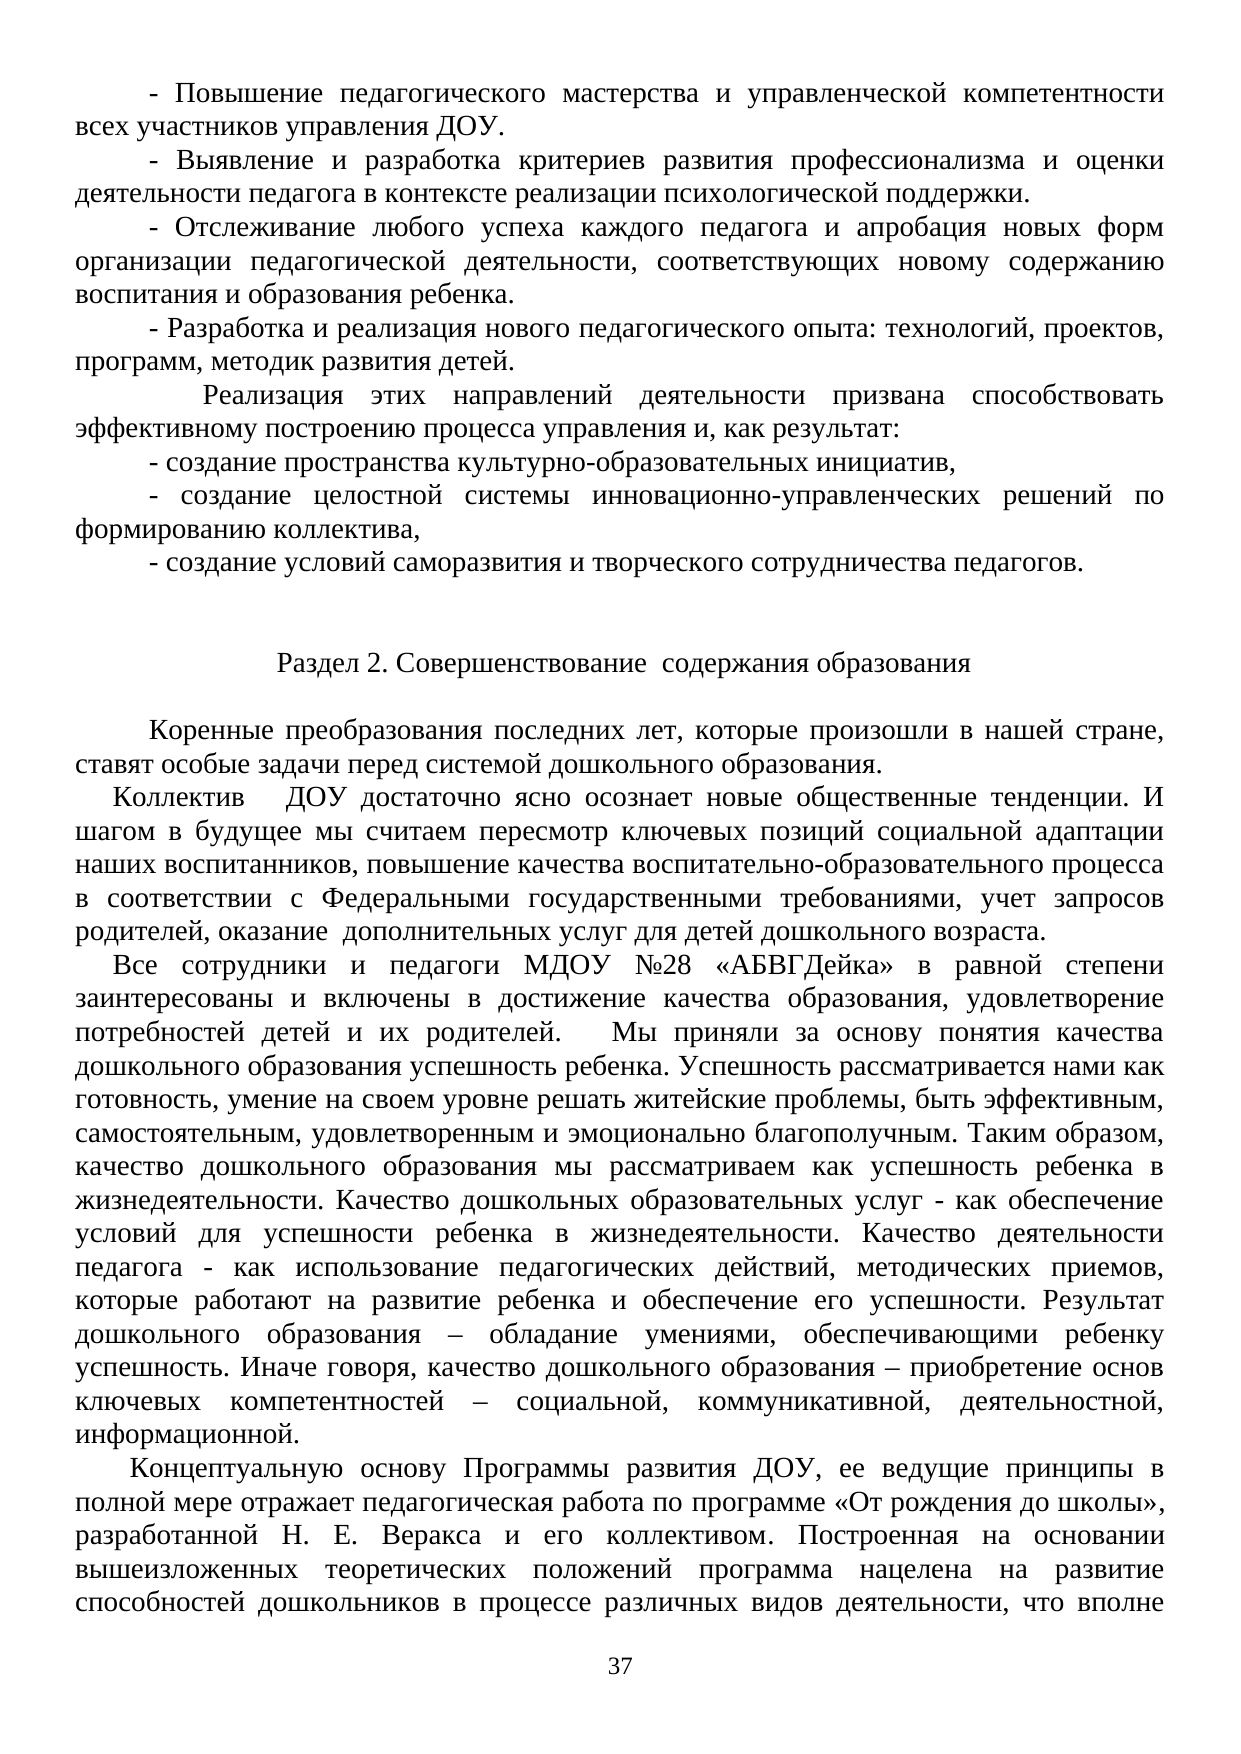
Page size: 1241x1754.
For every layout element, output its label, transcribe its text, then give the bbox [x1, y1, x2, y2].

text - создание пространства культурно-образовательных инициатив, [75, 444, 1165, 477]
text - Отслеживание любого успеха каждого педагога и апробация новых форм организации педагогической деятельности, соответствующих новому содержанию воспитания и образования ребенка. [75, 209, 1165, 310]
text - Разработка и реализация нового педагогического опыта: технологий, проектов, программ, методик развития детей. [75, 310, 1165, 377]
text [75, 1450, 1165, 1618]
text Коллектив ДОУ достаточно ясно осознает новые общественные тенденции. И шагом в будущее мы считаем пересмотр ключевых позиций социальной адаптации наших воспитанников, повышение качества воспитательно-образовательного процесса в соответствии с Федеральными государственными требованиями, учет запросов родителей, оказание дополнительных услуг для детей дошкольного возраста. [75, 779, 1165, 947]
text - создание целостной системы инновационно-управленческих решений по формированию коллектива, [75, 477, 1165, 544]
text - Выявление и разработка критериев развития профессионализма и оценки деятельности педагога в контексте реализации психологической поддержки. [75, 142, 1165, 209]
text Все сотрудники и педагоги МДОУ №28 «АБВГДейка» в равной степени заинтересованы и включены в достижение качества образования, удовлетворение потребностей детей и их родителей. Мы приняли за основу понятия качества дошкольного образования успешность ребенка. Успешность рассматривается нами как готовность, умение на своем уровне решать житейские проблемы, быть эффективным, самостоятельным, удовлетворенным и эмоционально благополучным. Таким образом, качество дошкольного образования мы рассматриваем как успешность ребенка в жизнедеятельности. Качество дошкольных образовательных услуг - как обеспечение условий для успешности ребенка в жизнедеятельности. Качество деятельности педагога - как использование педагогических действий, методических приемов, которые работают на развитие ребенка и обеспечение его успешности. Результат дошкольного образования – обладание умениями, обеспечивающими ребенку успешность. Иначе говоря, качество дошкольного образования – приобретение основ ключевых компетентностей – социальной, коммуникативной, деятельностной, информационной. [75, 947, 1165, 1450]
text Реализация этих направлений деятельности призвана способствовать эффективному построению процесса управления и, как результат: [75, 377, 1165, 444]
text - создание условий саморазвития и творческого сотрудничества педагогов. [75, 544, 1165, 578]
text - Повышение педагогического мастерства и управленческой компетентности всех участников управления ДОУ. [75, 75, 1165, 142]
text Раздел 2. Совершенствование содержания образования [75, 645, 1165, 679]
text Коренные преобразования последних лет, которые произошли в нашей стране, ставят особые задачи перед системой дошкольного образования. [75, 712, 1165, 779]
